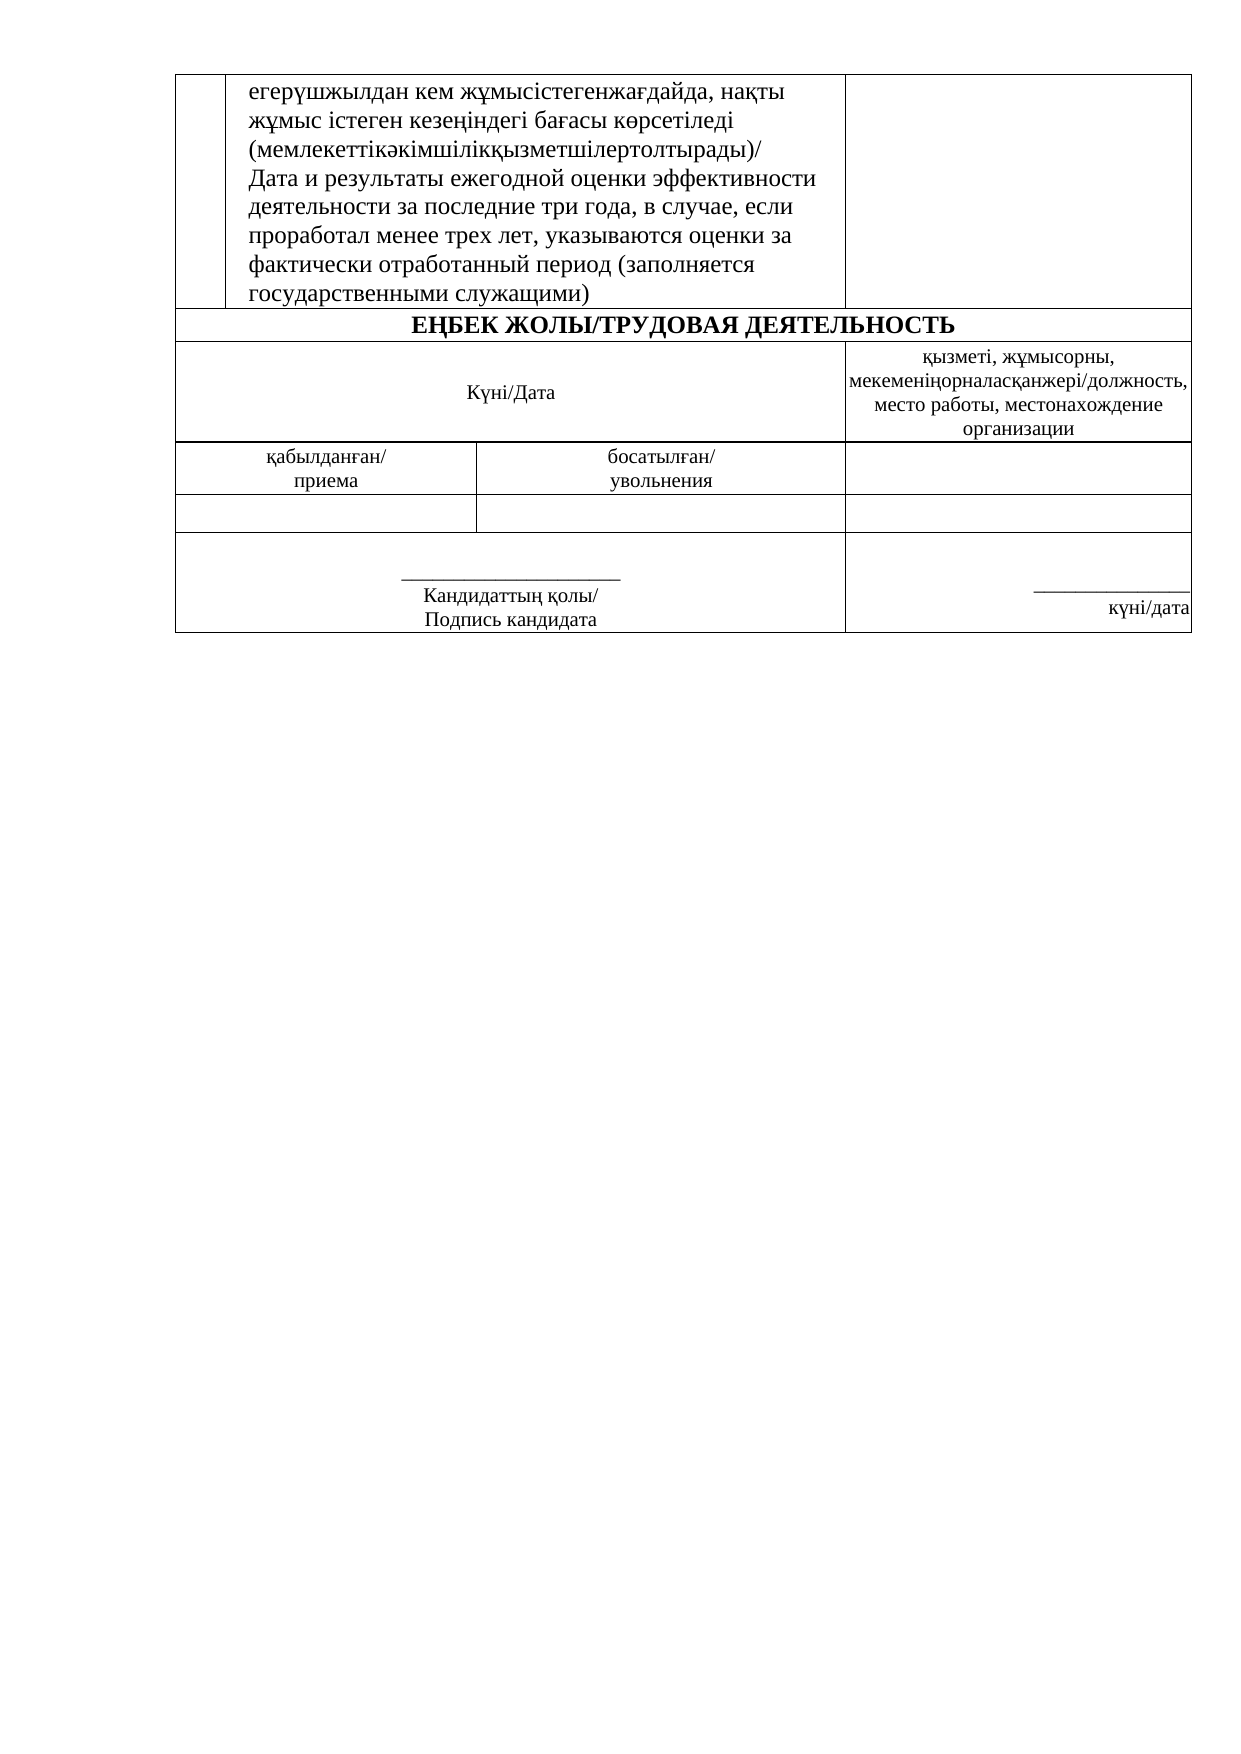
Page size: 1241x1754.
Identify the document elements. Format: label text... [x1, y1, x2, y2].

table_cell босатылған/ увольнения [477, 443, 845, 494]
table_cell _____________________ Кандидаттың қолы/ Подпись кандидата [176, 533, 845, 632]
table_cell _______________ күні/дата [846, 533, 1191, 632]
table_cell ЕҢБЕК ЖОЛЫ/ТРУДОВАЯ ДЕЯТЕЛЬНОСТЬ [176, 309, 1191, 341]
table_cell [477, 495, 845, 532]
table_cell қызметі, жұмысорны, мекеменіңорналасқанжері/должность, место работы, местонахождение организации [846, 342, 1191, 441]
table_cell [226, 75, 845, 308]
table_cell [846, 75, 1191, 308]
table_cell [846, 495, 1191, 532]
table_cell қабылданған/ приема [176, 443, 476, 494]
table_cell Күні/Дата [176, 342, 845, 441]
table_cell 9. [176, 75, 225, 308]
table_cell [846, 443, 1191, 494]
table_cell [176, 495, 476, 532]
